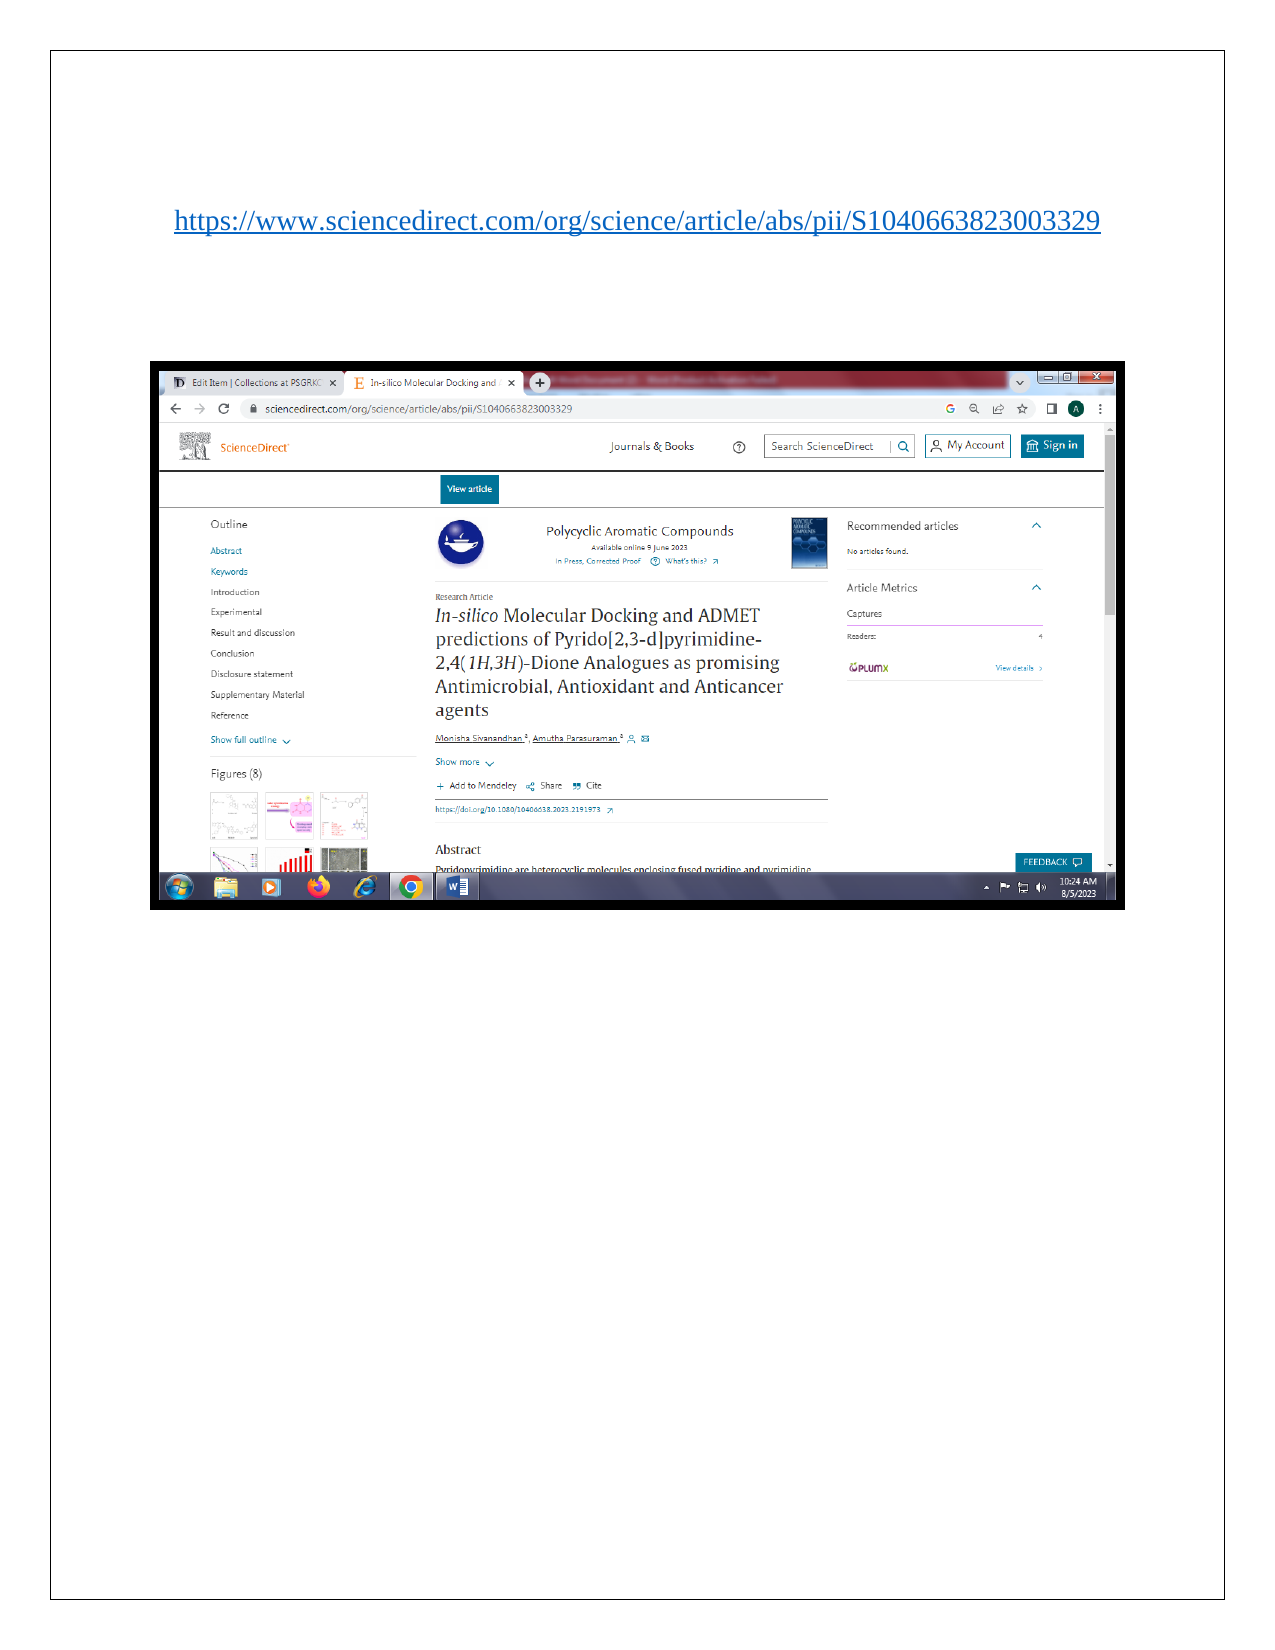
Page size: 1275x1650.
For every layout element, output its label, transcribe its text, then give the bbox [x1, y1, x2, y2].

picture [159, 371, 1116, 900]
text https://www.sciencedirect.com/org/science/article/abs/pii/S1040663823003329 [150, 203, 1125, 236]
